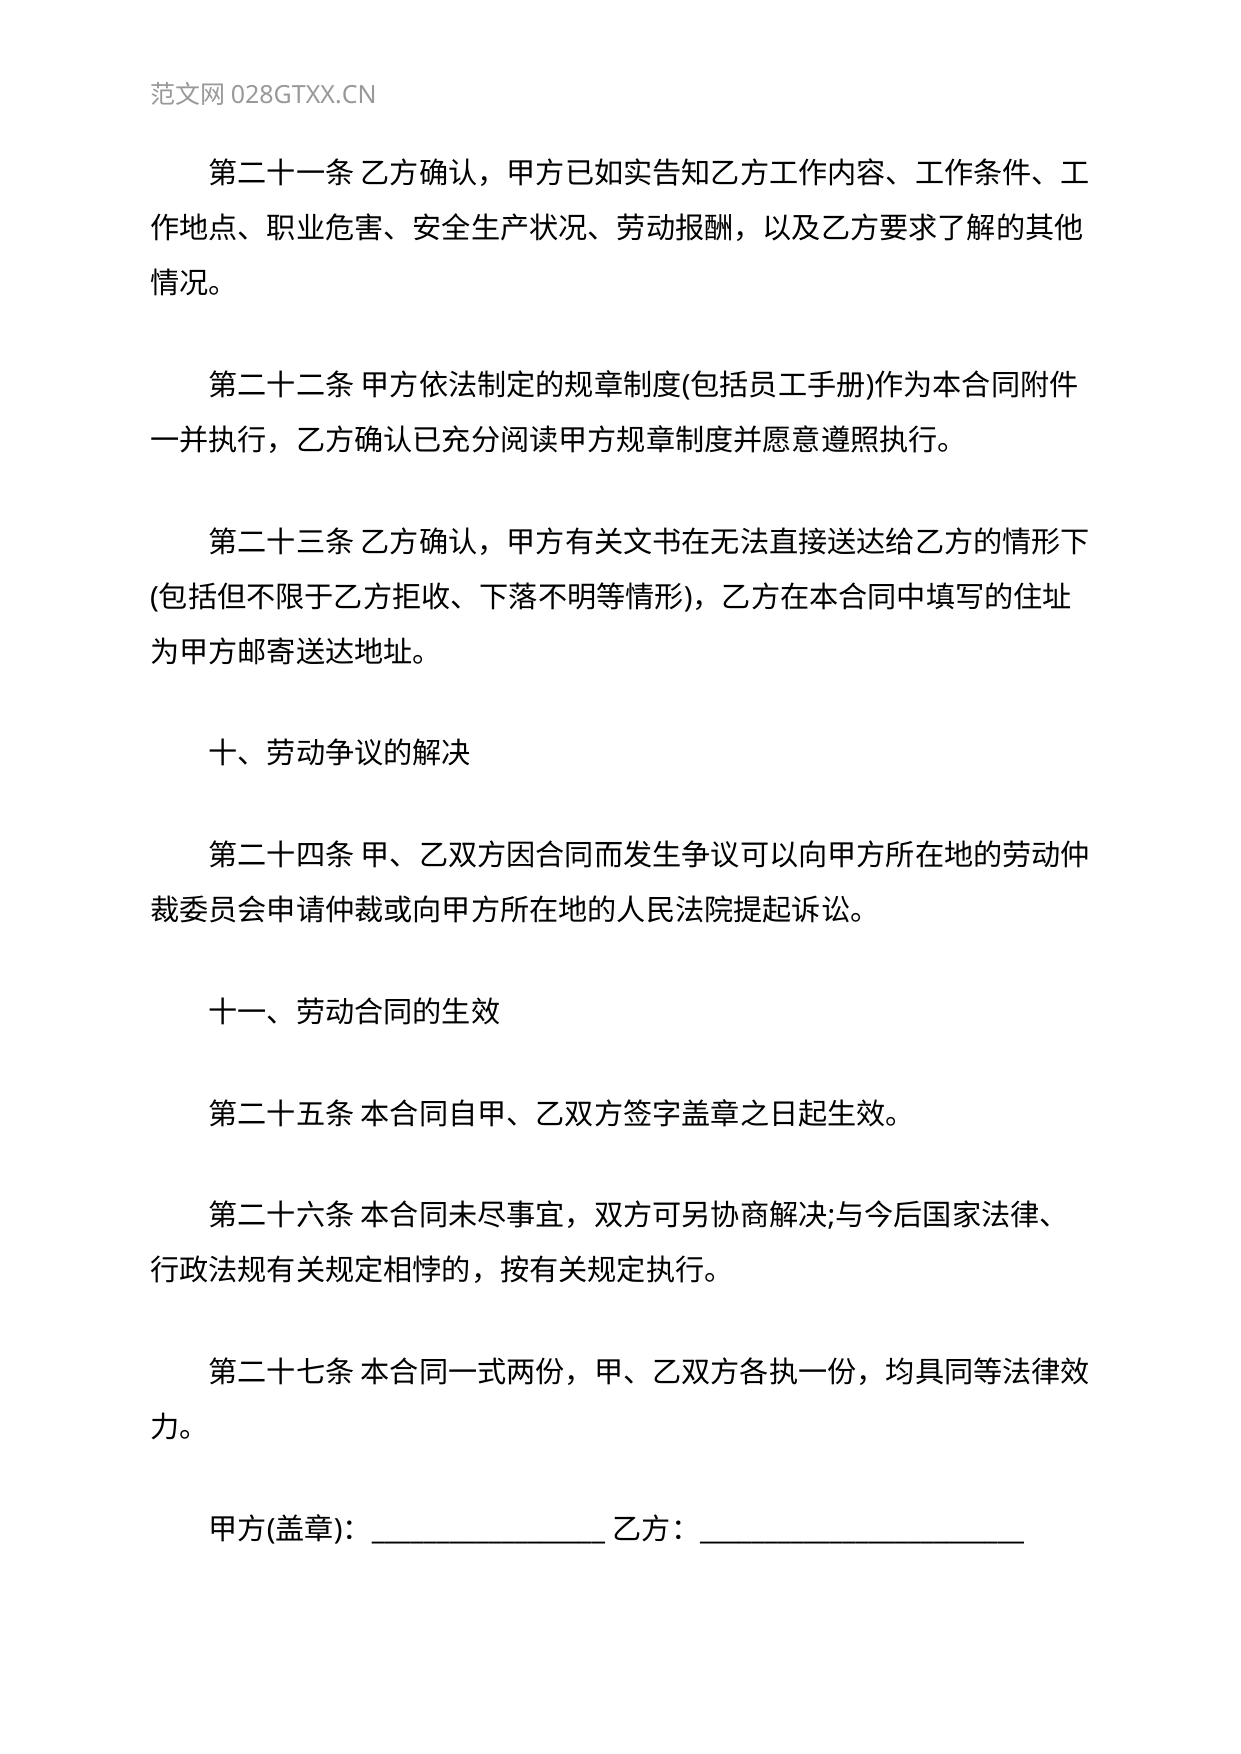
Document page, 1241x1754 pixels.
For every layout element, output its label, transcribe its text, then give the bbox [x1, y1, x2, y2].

text 第二十二条 甲方依法制定的规章制度(包括员工手册)作为本合同附件一并执行，乙方确认已充分阅读甲方规章制度并愿意遵照执行。 [150, 362, 1090, 459]
text 第二十三条 乙方确认，甲方有关文书在无法直接送达给乙方的情形下(包括但不限于乙方拒收、下落不明等情形)，乙方在本合同中填写的住址为甲方邮寄送达地址。 [150, 518, 1090, 671]
text 甲方(盖章)：__________________ 乙方：_________________________ [150, 1505, 1090, 1548]
text 第二十四条 甲、乙双方因合同而发生争议可以向甲方所在地的劳动仲裁委员会申请仲裁或向甲方所在地的人民法院提起诉讼。 [150, 832, 1090, 929]
text 十、劳动争议的解决 [150, 730, 1090, 772]
text 十一、劳动合同的生效 [150, 988, 1090, 1031]
text 第二十五条 本合同自甲、乙双方签字盖章之日起生效。 [150, 1090, 1090, 1132]
text 第二十一条 乙方确认，甲方已如实告知乙方工作内容、工作条件、工作地点、职业危害、安全生产状况、劳动报酬，以及乙方要求了解的其他情况。 [150, 150, 1090, 302]
text 第二十七条 本合同一式两份，甲、乙双方各执一份，均具同等法律效力。 [150, 1349, 1090, 1446]
text 第二十六条 本合同未尽事宜，双方可另协商解决;与今后国家法律、行政法规有关规定相悖的，按有关规定执行。 [150, 1192, 1090, 1289]
